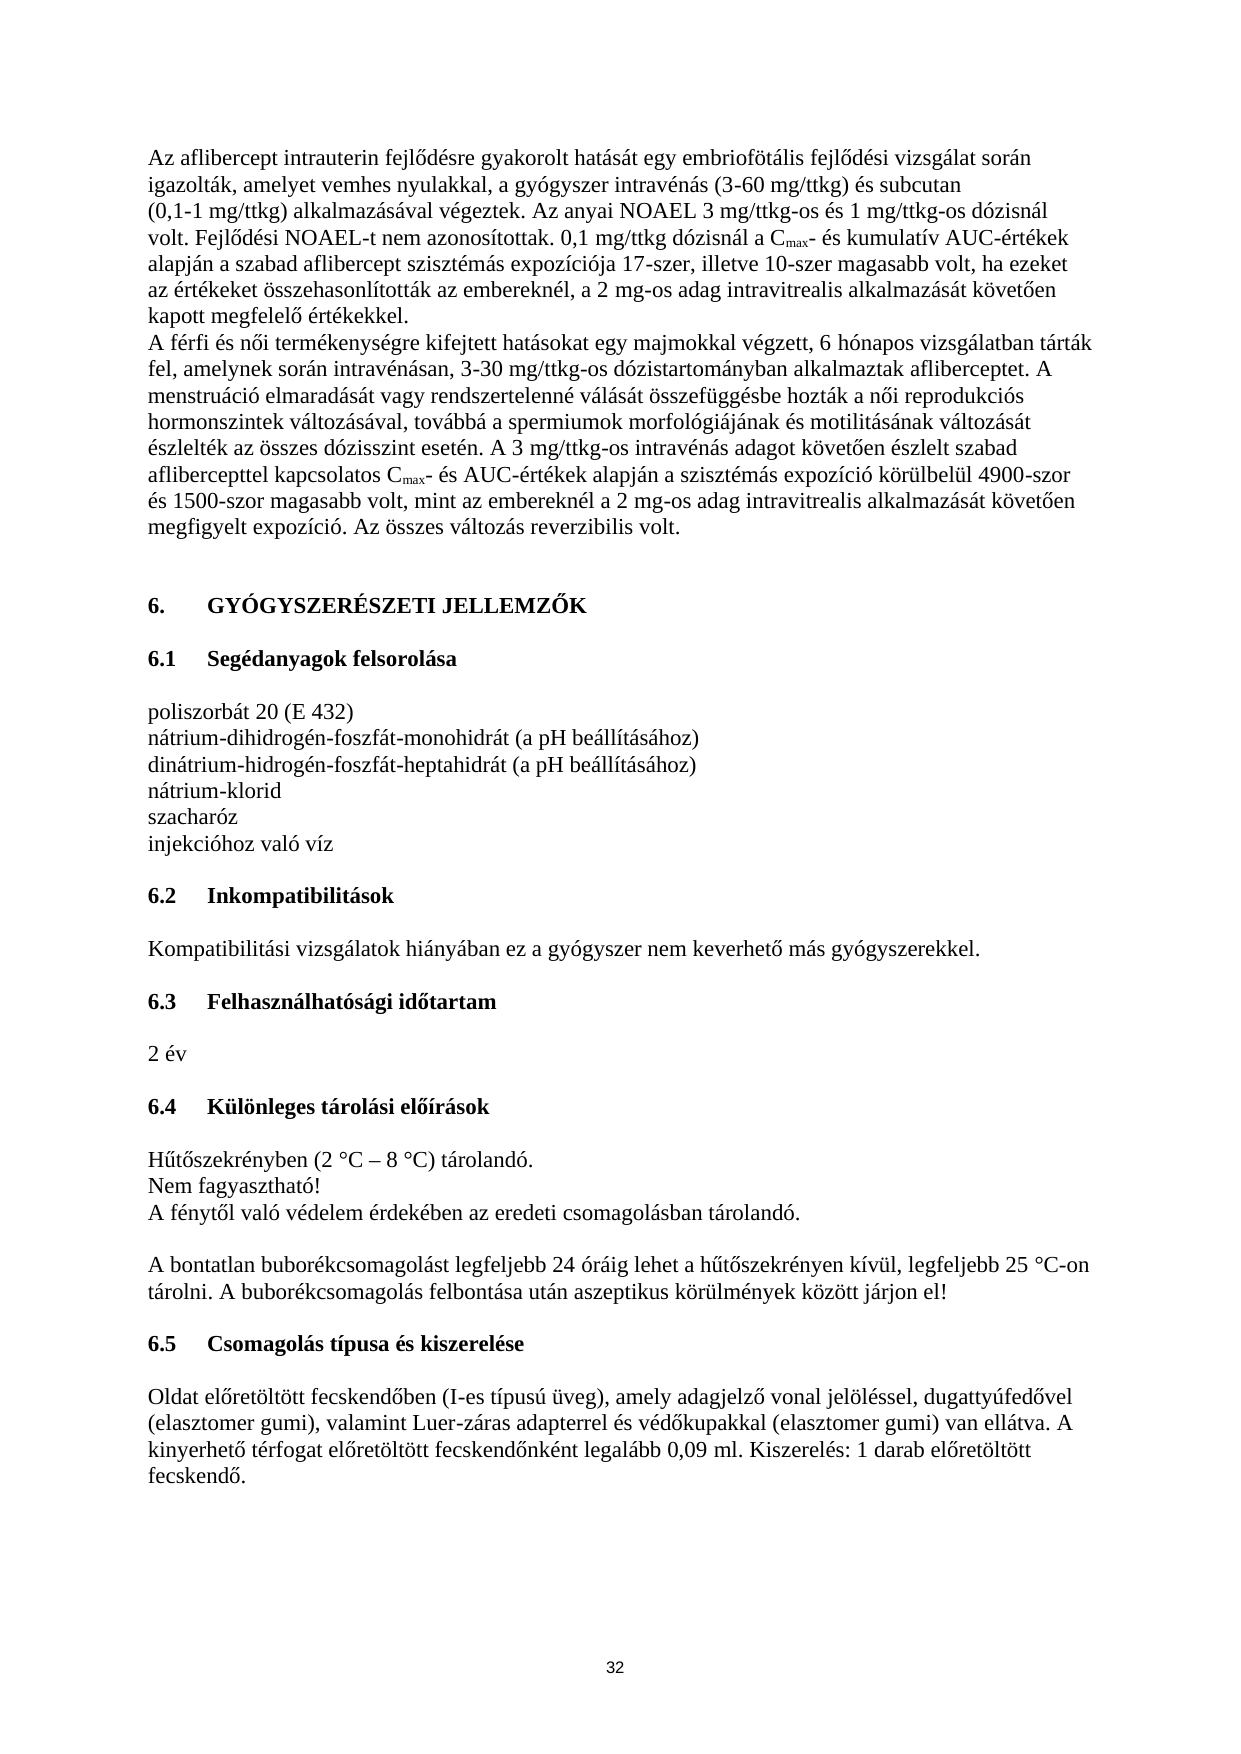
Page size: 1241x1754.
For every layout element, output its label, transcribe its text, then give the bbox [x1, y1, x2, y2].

text nátrium-klorid [148, 777, 1092, 803]
text dinátrium-hidrogén-foszfát-heptahidrát (a pH beállításához) [148, 751, 1092, 777]
text 2 év [148, 1041, 1092, 1067]
text 6.4 Különleges tárolási előírások [148, 1093, 1092, 1119]
text szacharóz [148, 803, 1092, 830]
text Az aflibercept intrauterin fejlődésre gyakorolt hatását egy embriofötális fejlődési vizsgálat során igazolták, amelyet vemhes nyulakkal, a gyógyszer intravénás (3-60 mg/ttkg) és subcutan (0,1-1 mg/ttkg) alkalmazásával végeztek. Az anyai NOAEL 3 mg/ttkg-os és 1 mg/ttkg-os dózisnál volt. Fejlődési NOAEL-t nem azonosítottak. 0,1 mg/ttkg dózisnál a Cmax- és kumulatív AUC-értékek alapján a szabad aflibercept szisztémás expozíciója 17-szer, illetve 10-szer magasabb volt, ha ezeket az értékeket összehasonlították az embereknél, a 2 mg-os adag intravitrealis alkalmazását követően kapott megfelelő értékekkel. [148, 144, 1092, 329]
text A fénytől való védelem érdekében az eredeti csomagolásban tárolandó. [148, 1199, 1092, 1225]
text 6.3 Felhasználhatósági időtartam [148, 988, 1092, 1014]
text A bontatlan buborékcsomagolást legfeljebb 24 óráig lehet a hűtőszekrényen kívül, legfeljebb 25 °C-on tárolni. A buborékcsomagolás felbontása után aszeptikus körülmények között járjon el! [148, 1251, 1092, 1304]
text Hűtőszekrényben (2 °C – 8 °C) tárolandó. [148, 1146, 1092, 1172]
text poliszorbát 20 (E 432) [148, 698, 1092, 724]
text Kompatibilitási vizsgálatok hiányában ez a gyógyszer nem keverhető más gyógyszerekkel. [148, 935, 1092, 961]
text Oldat előretöltött fecskendőben (I-es típusú üveg), amely adagjelző vonal jelöléssel, dugattyúfedővel (elasztomer gumi), valamint Luer-záras adapterrel és védőkupakkal (elasztomer gumi) van ellátva. A kinyerhető térfogat előretöltött fecskendőnként legalább 0,09 ml. Kiszerelés: 1 darab előretöltött fecskendő. [148, 1383, 1092, 1488]
text A férfi és női termékenységre kifejtett hatásokat egy majmokkal végzett, 6 hónapos vizsgálatban tárták fel, amelynek során intravénásan, 3-30 mg/ttkg-os dózistartományban alkalmaztak afliberceptet. A menstruáció elmaradását vagy rendszertelenné válását összefüggésbe hozták a női reprodukciós hormonszintek változásával, továbbá a spermiumok morfológiájának és motilitásának változását észlelték az összes dózisszint esetén. A 3 mg/ttkg-os intravénás adagot követően észlelt szabad aflibercepttel kapcsolatos Cmax- és AUC-értékek alapján a szisztémás expozíció körülbelül 4900-szor és 1500-szor magasabb volt, mint az embereknél a 2 mg-os adag intravitrealis alkalmazását követően megfigyelt expozíció. Az összes változás reverzibilis volt. [148, 329, 1092, 540]
text injekcióhoz való víz [148, 830, 1092, 856]
text Nem fagyasztható! [148, 1172, 1092, 1199]
text 6.5 Csomagolás típusa és kiszerelése [148, 1330, 1092, 1357]
text nátrium-dihidrogén-foszfát-monohidrát (a pH beállításához) [148, 724, 1092, 751]
text 6.1 Segédanyagok felsorolása [148, 645, 1092, 672]
text 6. GYÓGYSZERÉSZETI JELLEMZŐK [148, 592, 1092, 619]
text 6.2 Inkompatibilitások [148, 882, 1092, 909]
